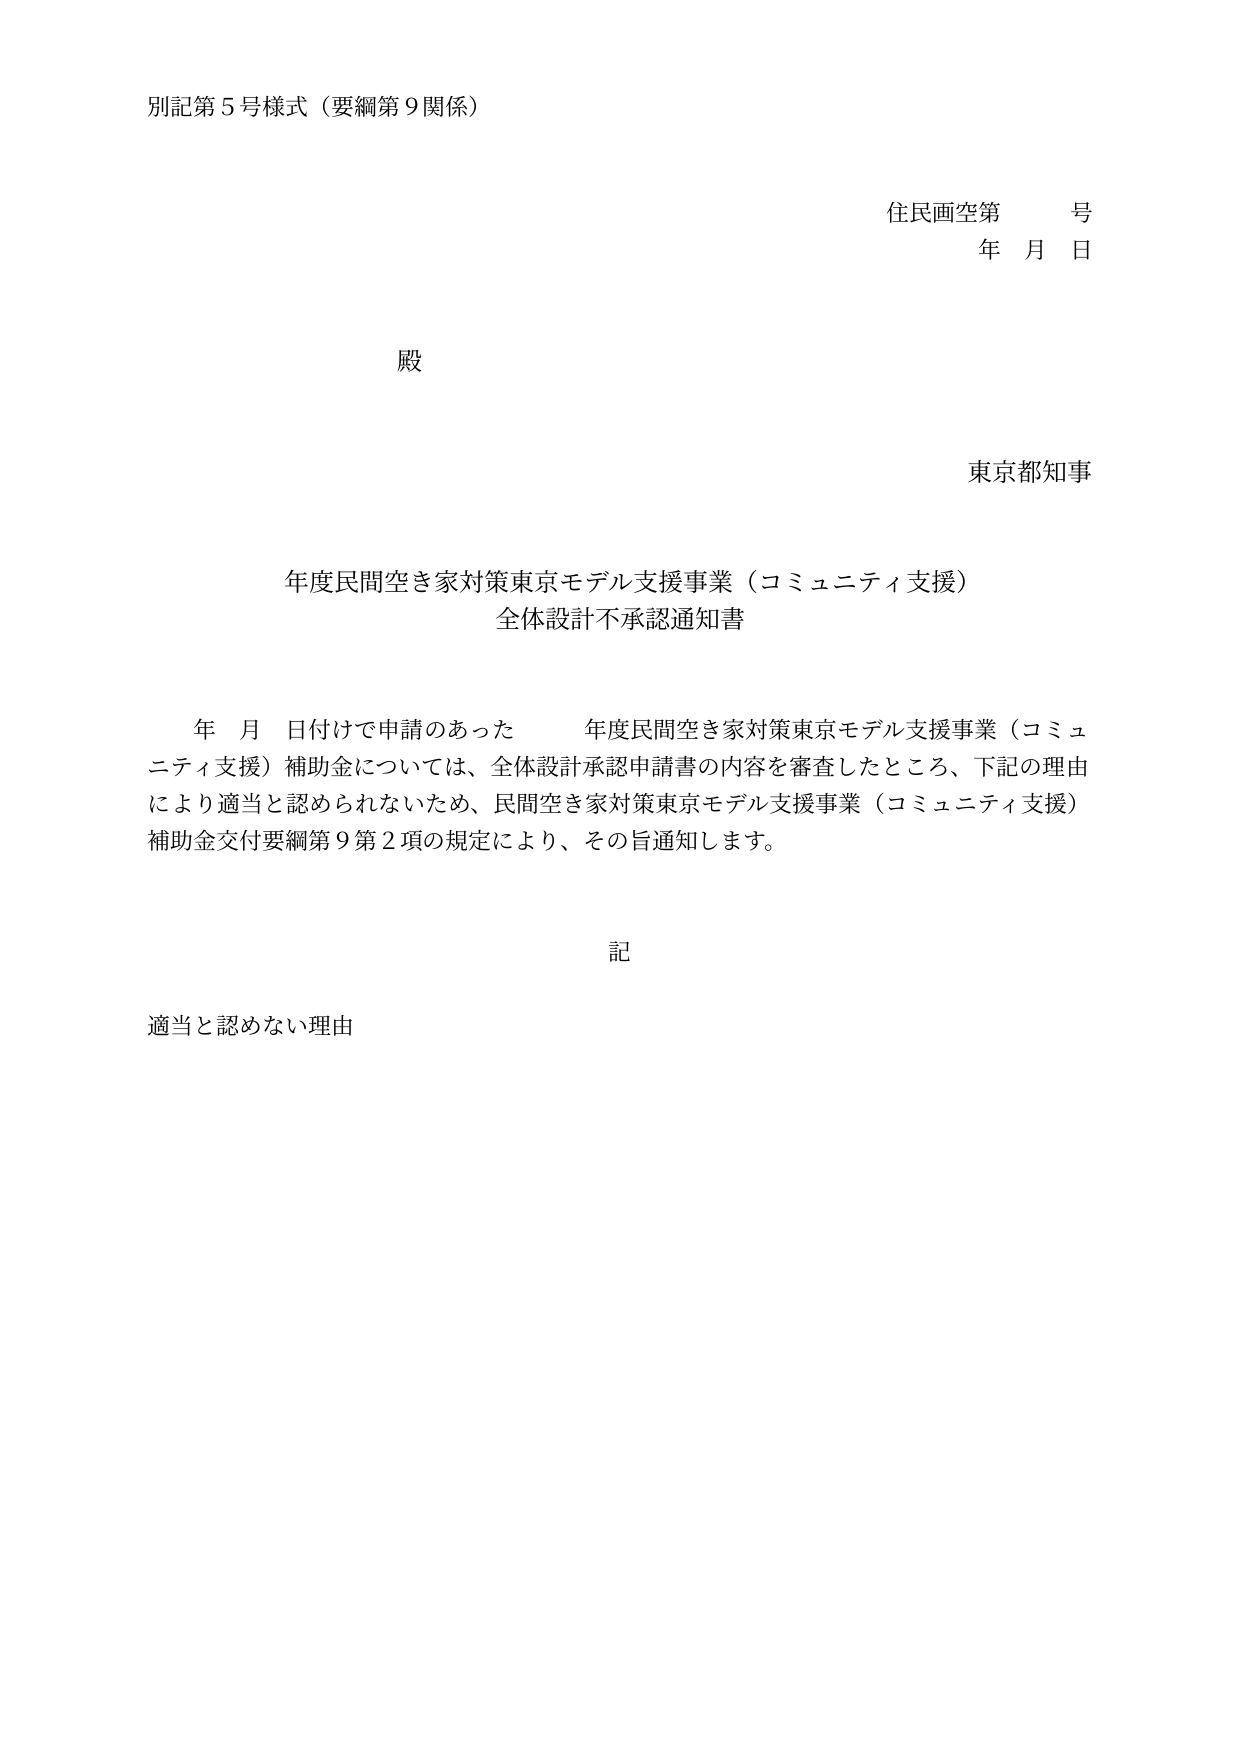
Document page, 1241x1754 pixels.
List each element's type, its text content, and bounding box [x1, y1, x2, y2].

text 殿 [148, 341, 1092, 378]
text 年 月 日 [148, 230, 1092, 267]
text 全体設計不承認通知書 [148, 599, 1092, 637]
text 適当と認めない理由 [148, 1006, 1092, 1043]
subtitle 記 [148, 932, 1092, 969]
text 東京都知事 [148, 452, 1092, 489]
text 年度民間空き家対策東京モデル支援事業（コミュニティ支援） [148, 563, 1092, 599]
text 住民画空第 号 [148, 193, 1092, 230]
text 年 月 日付けで申請のあった 年度民間空き家対策東京モデル支援事業（コミュニティ支援）補助金については、全体設計承認申請書の内容を審査したところ、下記の理由により適当と認められないため、民間空き家対策東京モデル支援事業（コミュニティ支援）補助金交付要綱第９第２項の規定により、その旨通知します。 [148, 711, 1092, 858]
